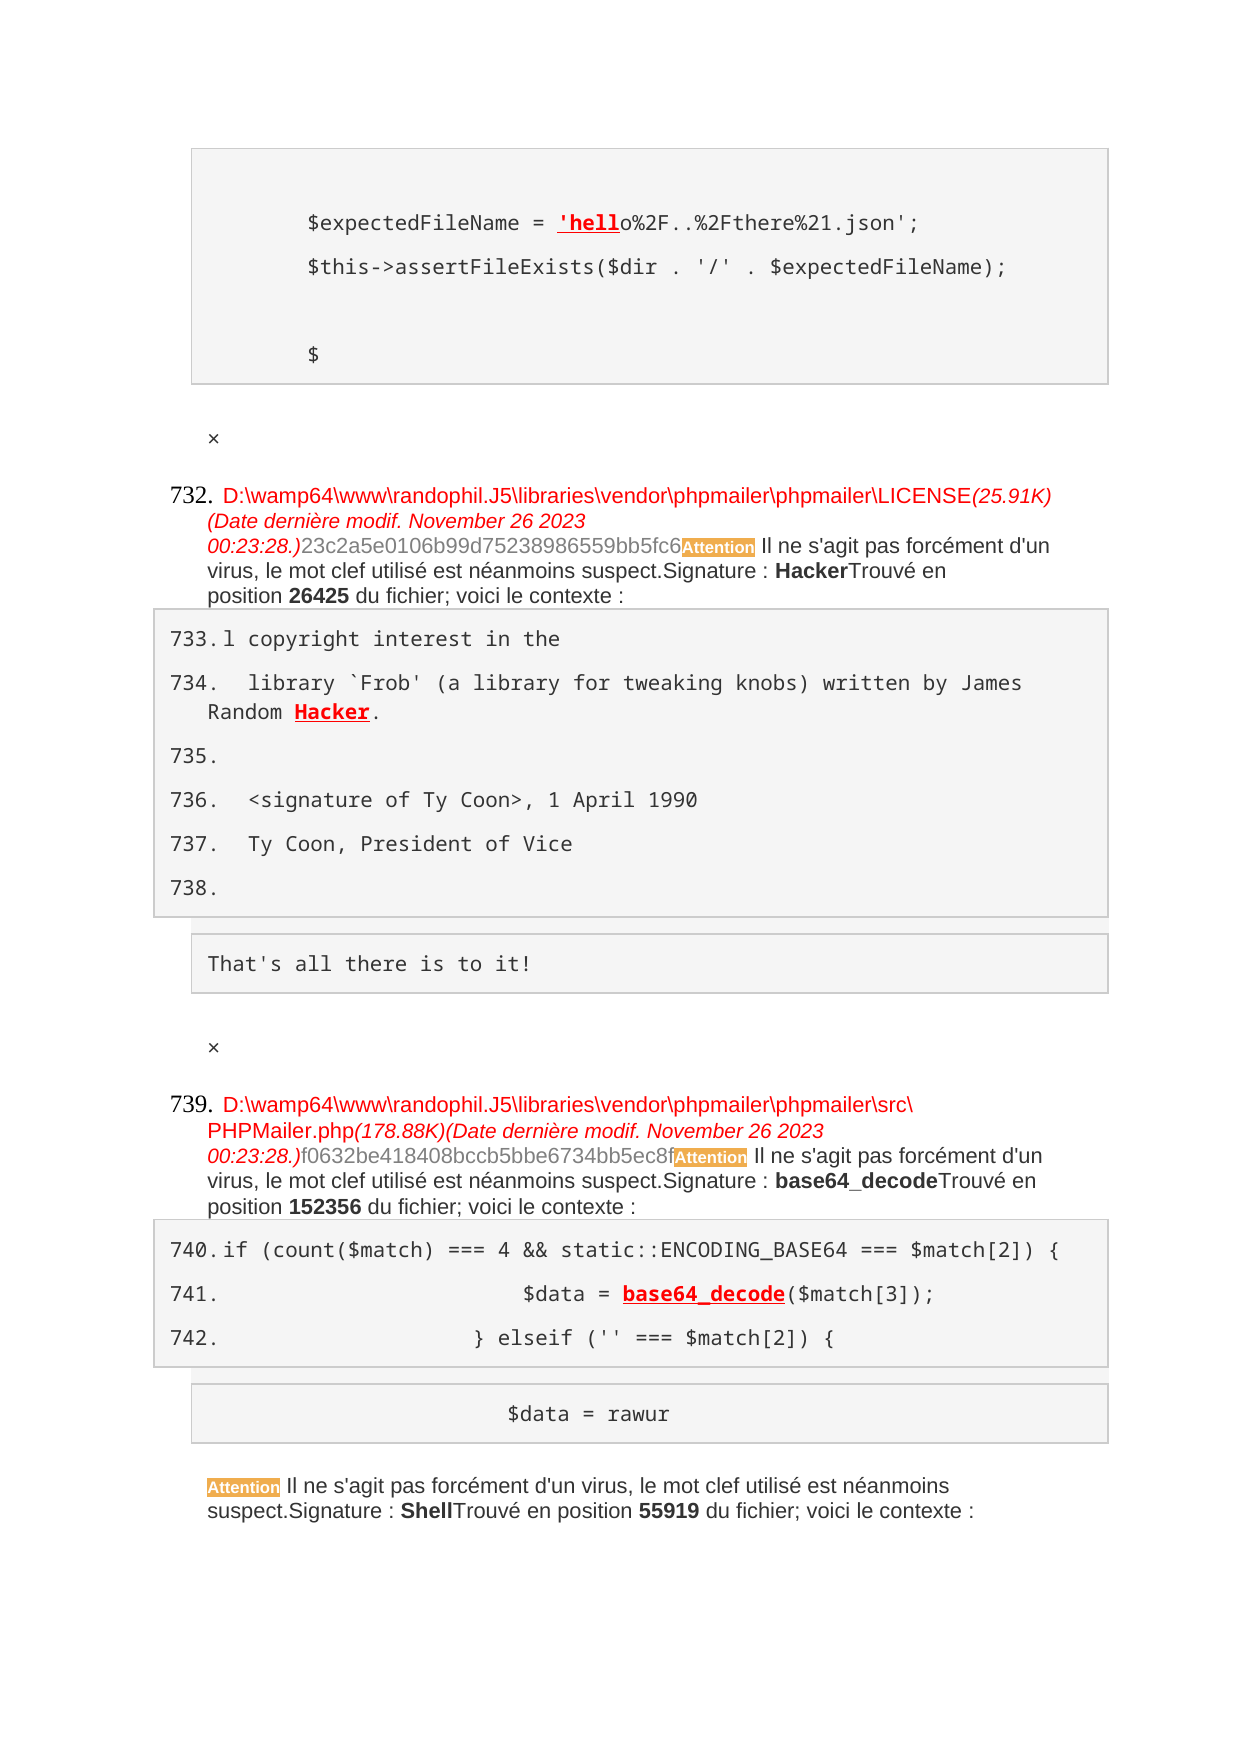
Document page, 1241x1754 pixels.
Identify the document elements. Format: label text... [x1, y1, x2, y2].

text × [207, 425, 1093, 451]
list library `Frob' (a library for tweaking knobs) written by James Random Hacker. [155, 652, 1107, 725]
list <signature of Ty Coon>, 1 April 1990 [155, 769, 1107, 813]
text $ [192, 324, 1107, 383]
list D:\wamp64\www\randophil.J5\libraries\vendor\phpmailer\phpmailer\LICENSE(25.91K)(Date dernière modif. November 26 2023 00:23:28.)23c2a5e0106b99d75238986559bb5fc6Attention Il ne s'agit pas forcément d'un virus, le mot clef utilisé est néanmoins suspect.Signature : HackerTrouvé en position 26425 du fichier; voici le contexte : [169, 480, 1093, 608]
text × [207, 1035, 1093, 1060]
list if (count($match) === 4 && static::ENCODING_BASE64 === $match[2]) { [155, 1220, 1107, 1263]
text That's all there is to it! [192, 935, 1107, 992]
text $this->assertFileExists($dir . '/' . $expectedFileName); [192, 236, 1107, 280]
list l copyright interest in the [155, 610, 1107, 652]
list } elseif ('' === $match[2]) { [155, 1307, 1107, 1366]
text $data = rawur [192, 1385, 1107, 1442]
text $expectedFileName = 'hello%2F..%2Fthere%21.json'; [192, 192, 1107, 236]
list $data = base64_decode($match[3]); [155, 1263, 1107, 1307]
list D:\wamp64\www\randophil.J5\libraries\vendor\phpmailer\phpmailer\src\PHPMailer.php(178.88K)(Date dernière modif. November 26 2023 00:23:28.)f0632be418408bccb5bbe6734bb5ec8fAttention Il ne s'agit pas forcément d'un virus, le mot clef utilisé est néanmoins suspect.Signature : base64_decodeTrouvé en position 152356 du fichier; voici le contexte : [169, 1089, 1093, 1219]
text Attention Il ne s'agit pas forcément d'un virus, le mot clef utilisé est néanmoins suspect.Signature : ShellTrouvé en position 55919 du fichier; voici le contexte : [207, 1473, 1093, 1523]
list Ty Coon, President of Vice [155, 813, 1107, 857]
